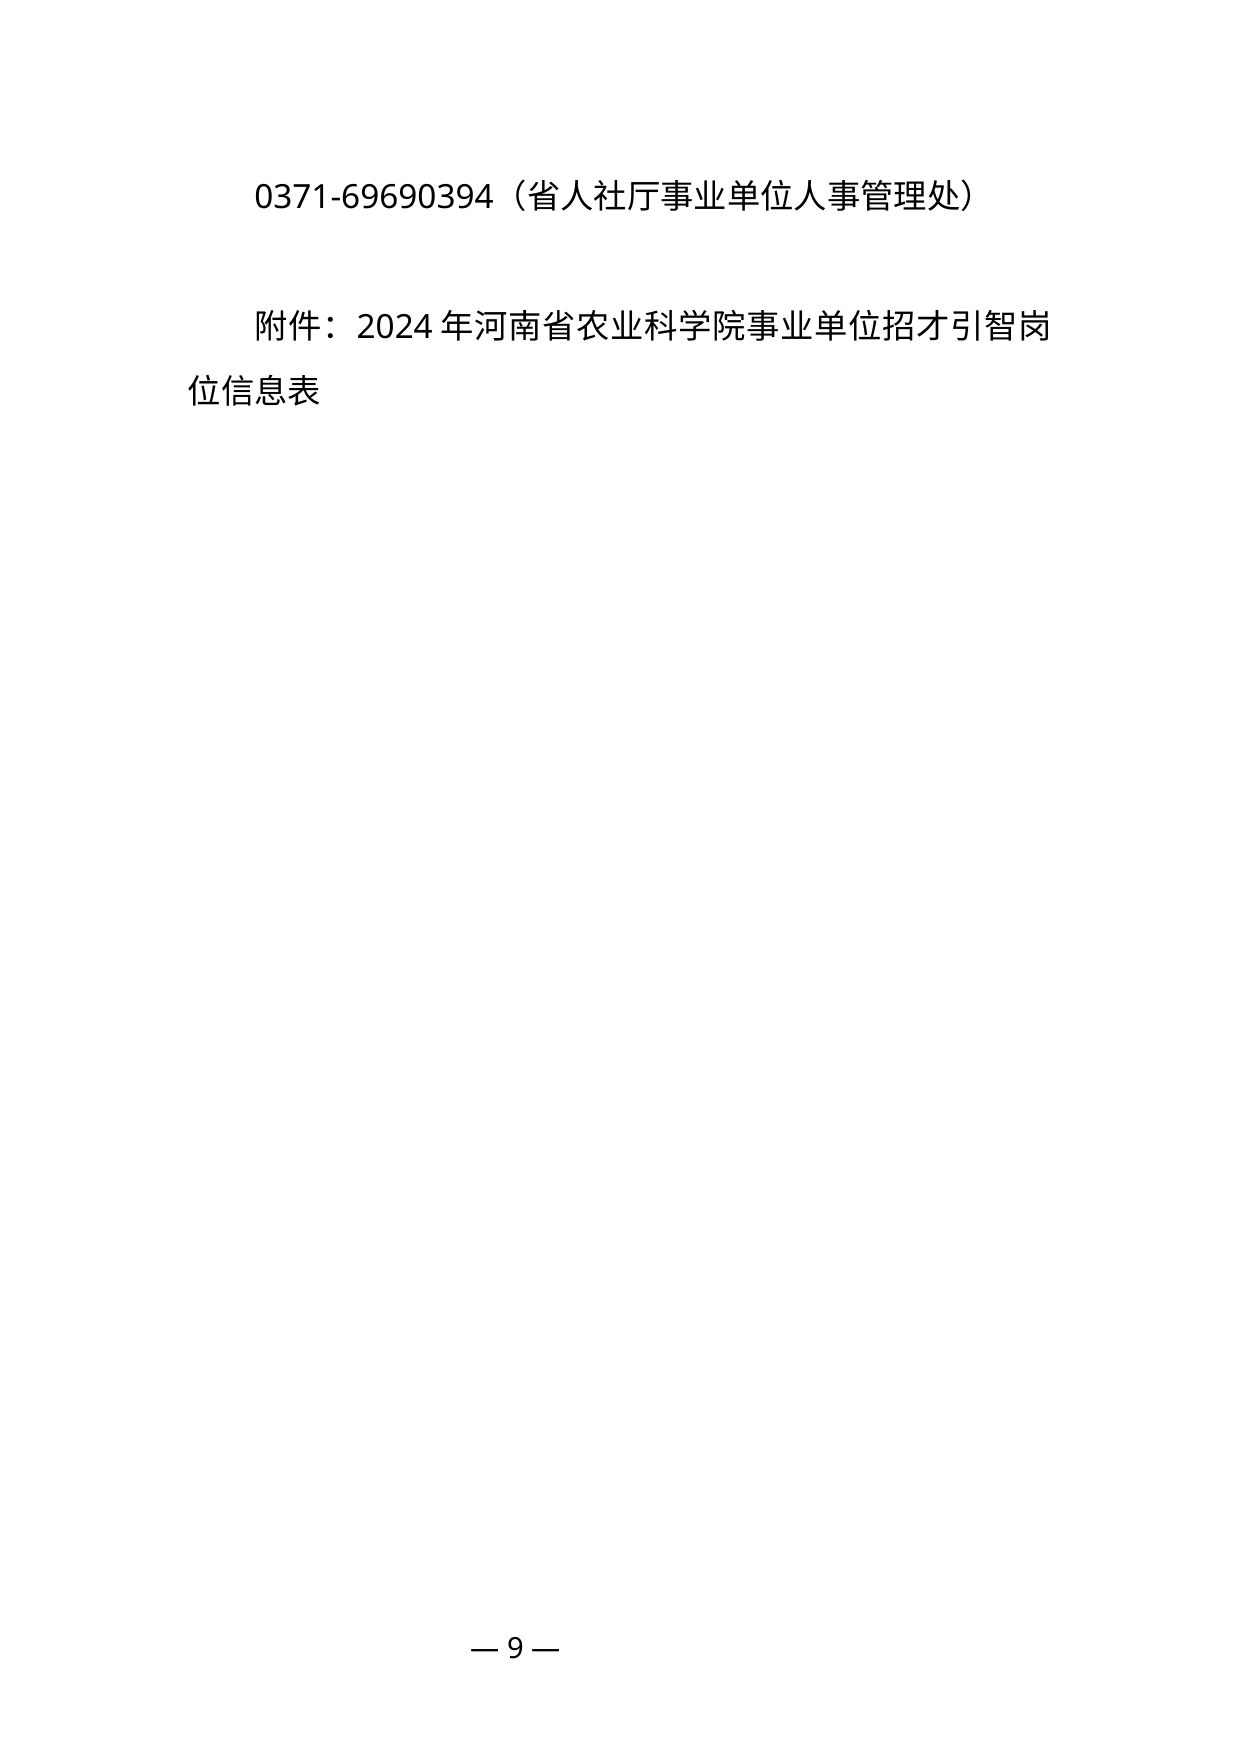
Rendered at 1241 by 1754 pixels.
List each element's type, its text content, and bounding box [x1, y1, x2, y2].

text 0371-69690394（省人社厅事业单位人事管理处） [187, 162, 1053, 227]
text 附件：2024年河南省农业科学院事业单位招才引智岗位信息表 [187, 292, 1053, 422]
